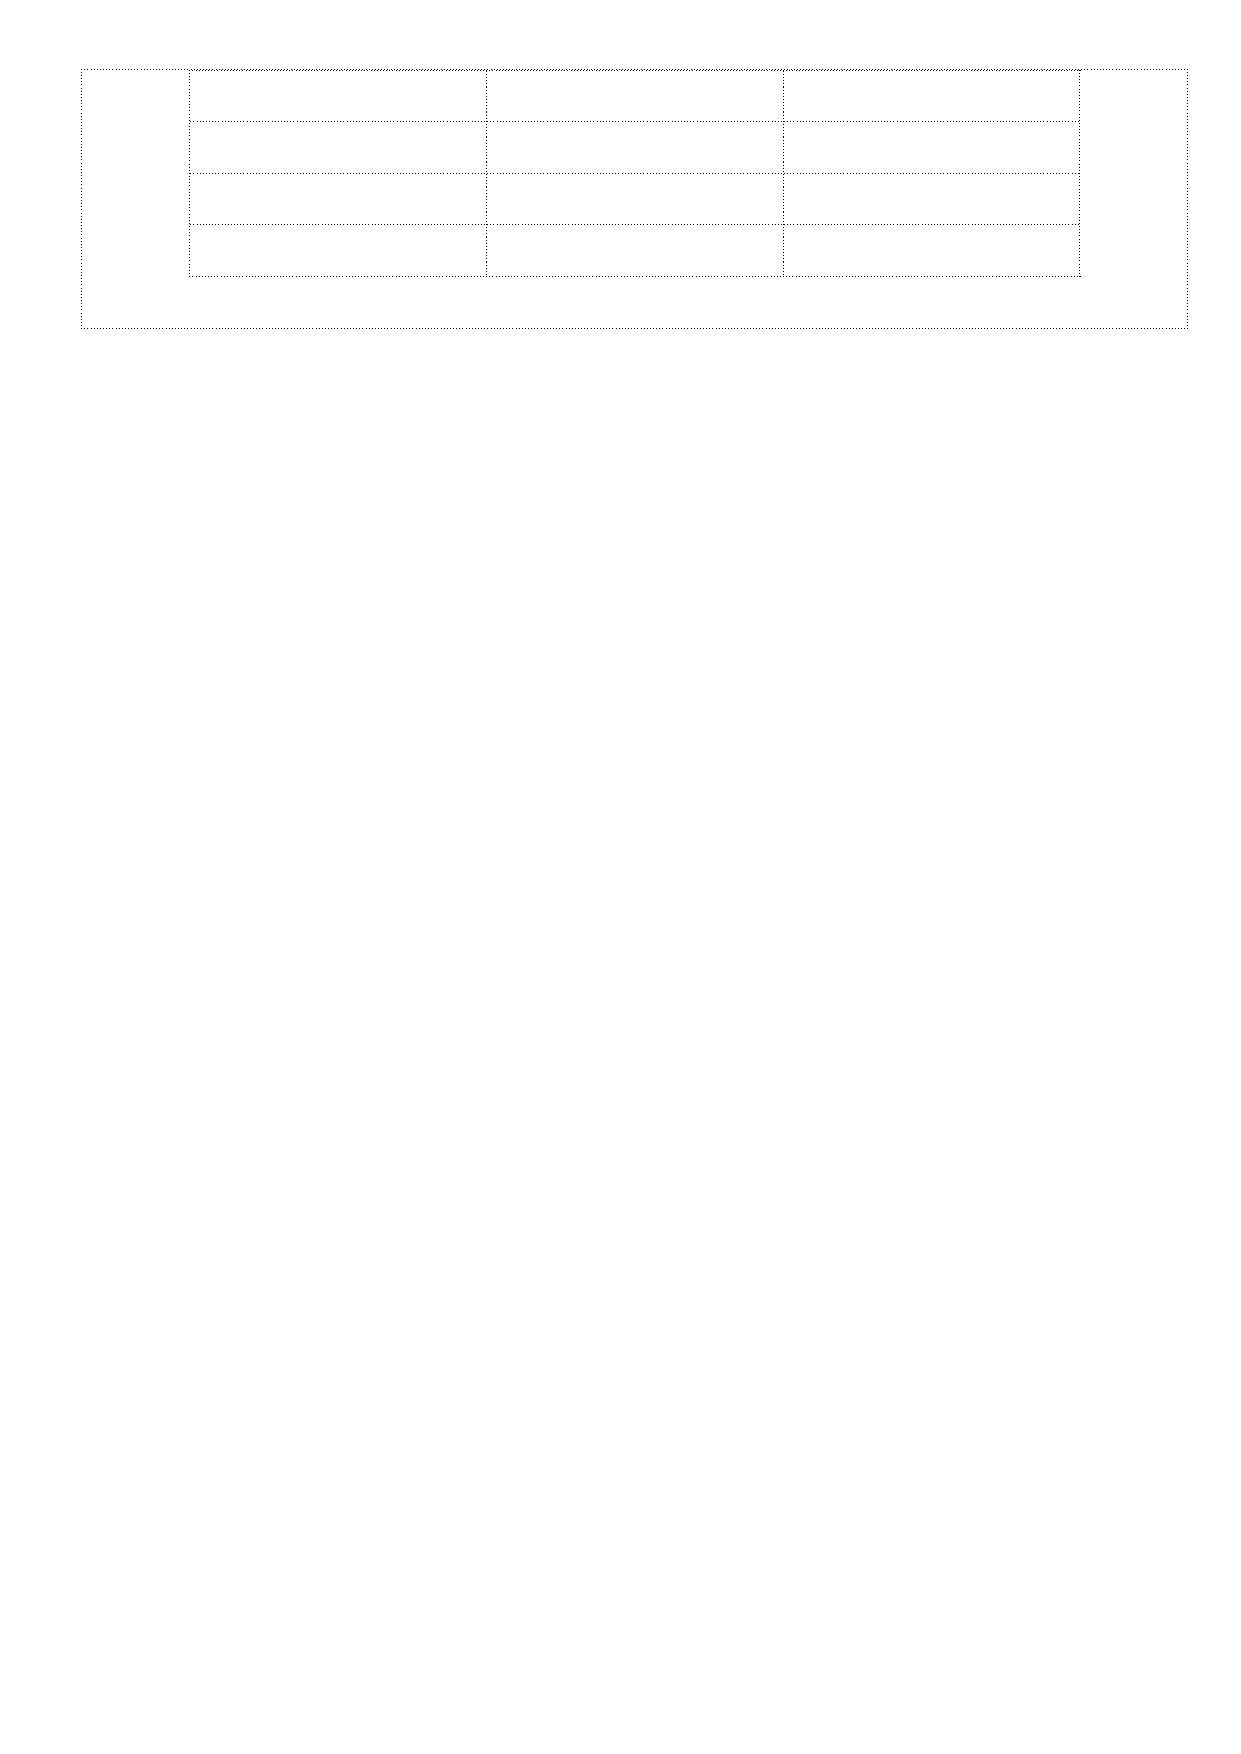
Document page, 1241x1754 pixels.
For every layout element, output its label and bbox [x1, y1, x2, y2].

table_header [82, 69, 1188, 327]
